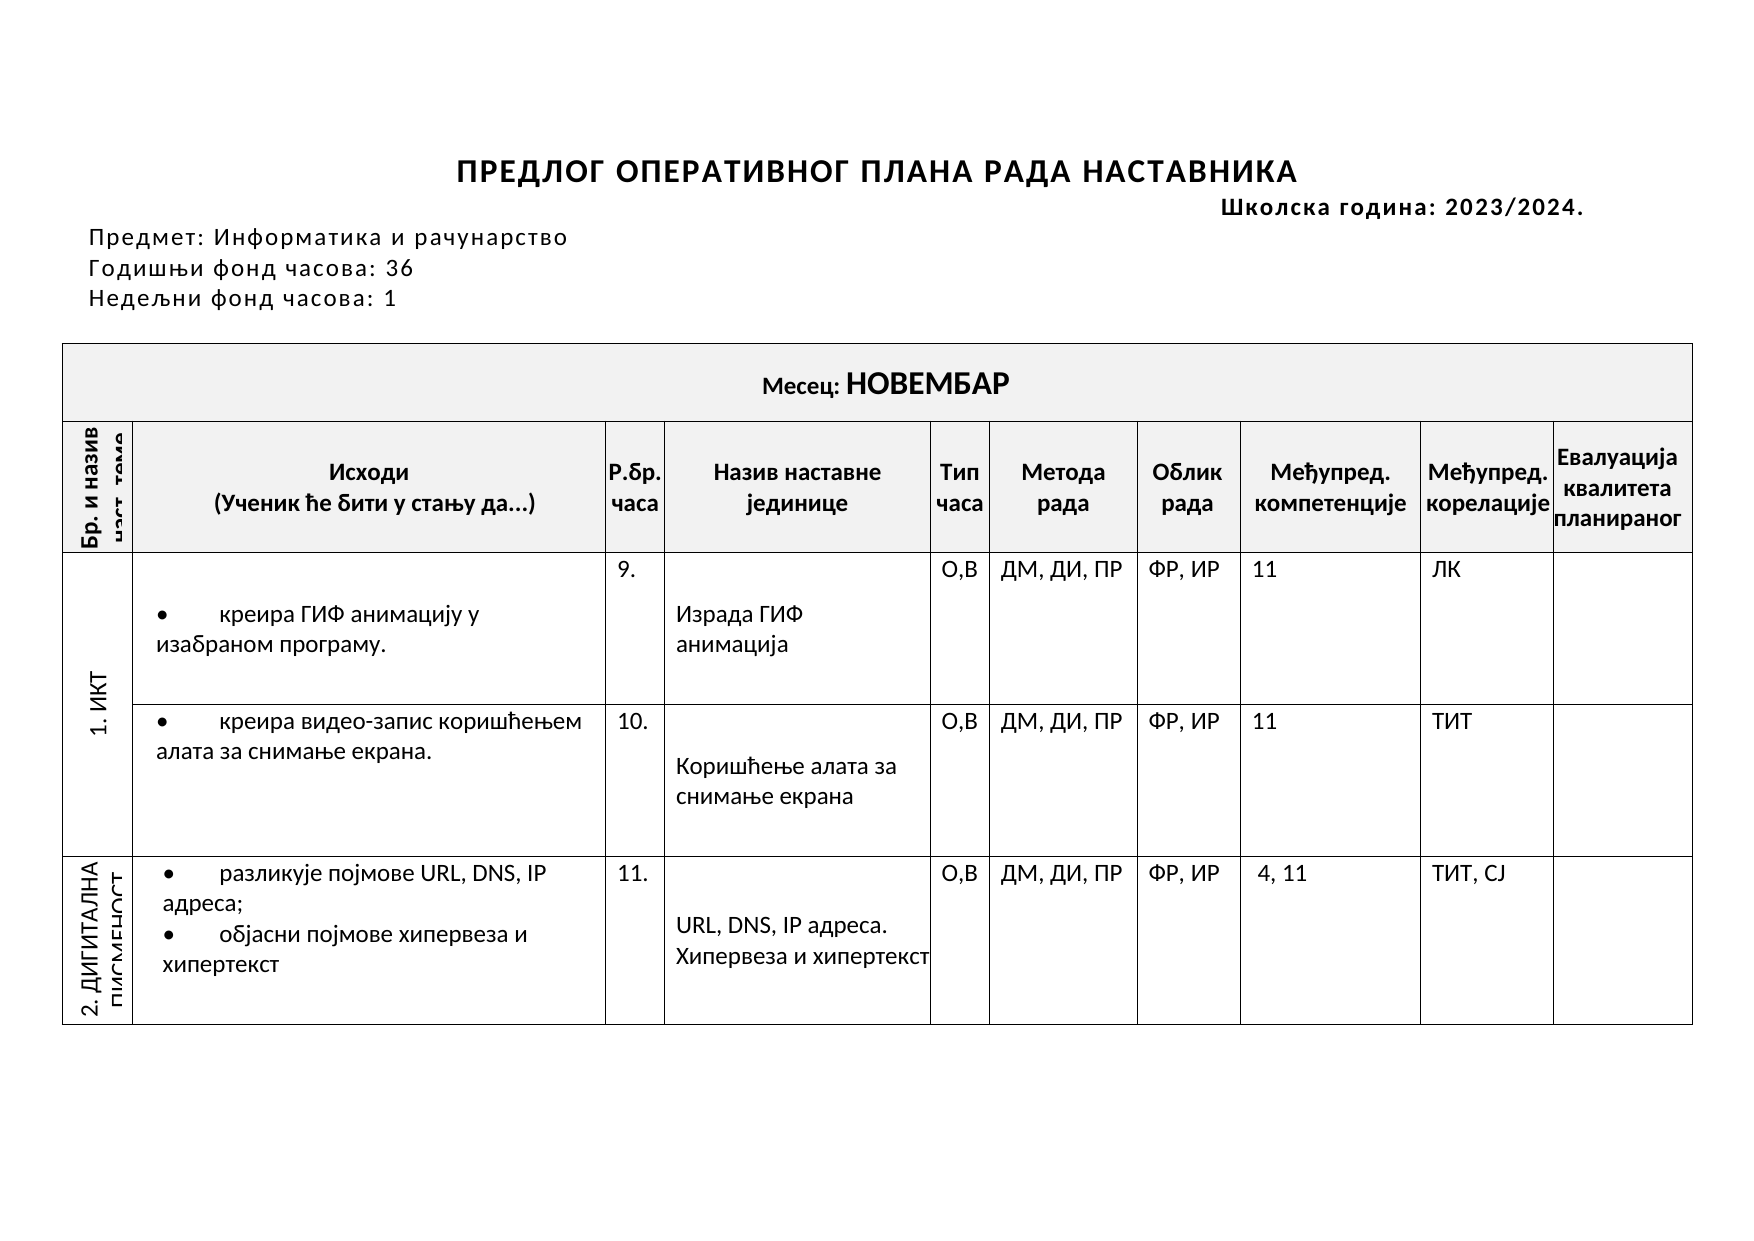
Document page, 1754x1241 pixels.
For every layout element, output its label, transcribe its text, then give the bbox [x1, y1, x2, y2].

table_cell ТИТ [1421, 705, 1553, 856]
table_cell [63, 857, 132, 1023]
table_cell ТИТ, СЈ [1421, 857, 1553, 1023]
text Предмет: Информатика и рачунарство [89, 221, 1665, 252]
table_header Месец: НОВЕМБАР [63, 344, 1692, 421]
table_cell 11. [606, 857, 664, 1023]
table_cell • креира ГИФ анимацију у изабраном програму. [133, 553, 605, 704]
table_cell О,В [931, 705, 989, 856]
table_cell ДМ, ДИ, ПР [990, 705, 1137, 856]
table_cell Бр. и назив наст. теме [63, 422, 132, 552]
table_cell [1554, 857, 1692, 1023]
table_cell ФР, ИР [1138, 857, 1240, 1023]
table_cell Коришћење алата за снимање екрана [665, 705, 930, 856]
table_cell Исходи (Ученик ће бити у стању да...) [133, 422, 605, 552]
table_cell 1. ИКТ [63, 553, 132, 856]
table_cell 11 [1241, 553, 1420, 704]
table_cell Назив наставне јединице [665, 422, 930, 552]
table_cell Међупред. компетенције [1241, 422, 1420, 552]
text Годишњи фонд часова: 36 [89, 252, 1665, 282]
table_cell 11 [1241, 705, 1420, 856]
table_cell • разликује појмове URL, DNS, IP адреса; • објасни појмове хипервеза и хипертекст [133, 857, 605, 1023]
table_cell ЛК [1421, 553, 1553, 704]
table_cell ФР, ИР [1138, 705, 1240, 856]
table_cell ФР, ИР [1138, 553, 1240, 704]
table_cell 4, 11 [1241, 857, 1420, 1023]
table_cell 10. [606, 705, 664, 856]
table_cell Међупред. корелације [1421, 422, 1553, 552]
table_cell О,В [931, 553, 989, 704]
text Недељни фонд часова: 1 [89, 282, 1665, 313]
table_cell Тип часа [931, 422, 989, 552]
table_cell [1554, 705, 1692, 856]
text Школска година: 2023/2024. [1064, 191, 1665, 221]
table_cell [1554, 553, 1692, 704]
table_cell Израда ГИФ анимација [665, 553, 930, 704]
text ПРЕДЛОГ ОПЕРАТИВНОГ ПЛАНА РАДА НАСТАВНИКА [89, 150, 1665, 191]
table_cell Евалуација квалитета планираног [1554, 422, 1692, 552]
table_cell Облик рада [1138, 422, 1240, 552]
table_cell Р.бр. часа [606, 422, 664, 552]
table_cell Метода рада [990, 422, 1137, 552]
table_cell • креира видео-запис коришћењем алата за снимање екрана. [133, 705, 605, 856]
table_cell ДМ, ДИ, ПР [990, 553, 1137, 704]
table_cell URL, DNS, IP адреса. Хипервеза и хипертекст [665, 857, 930, 1023]
table_cell ДМ, ДИ, ПР [990, 857, 1137, 1023]
table_cell 9. [606, 553, 664, 704]
table_cell О,В [931, 857, 989, 1023]
